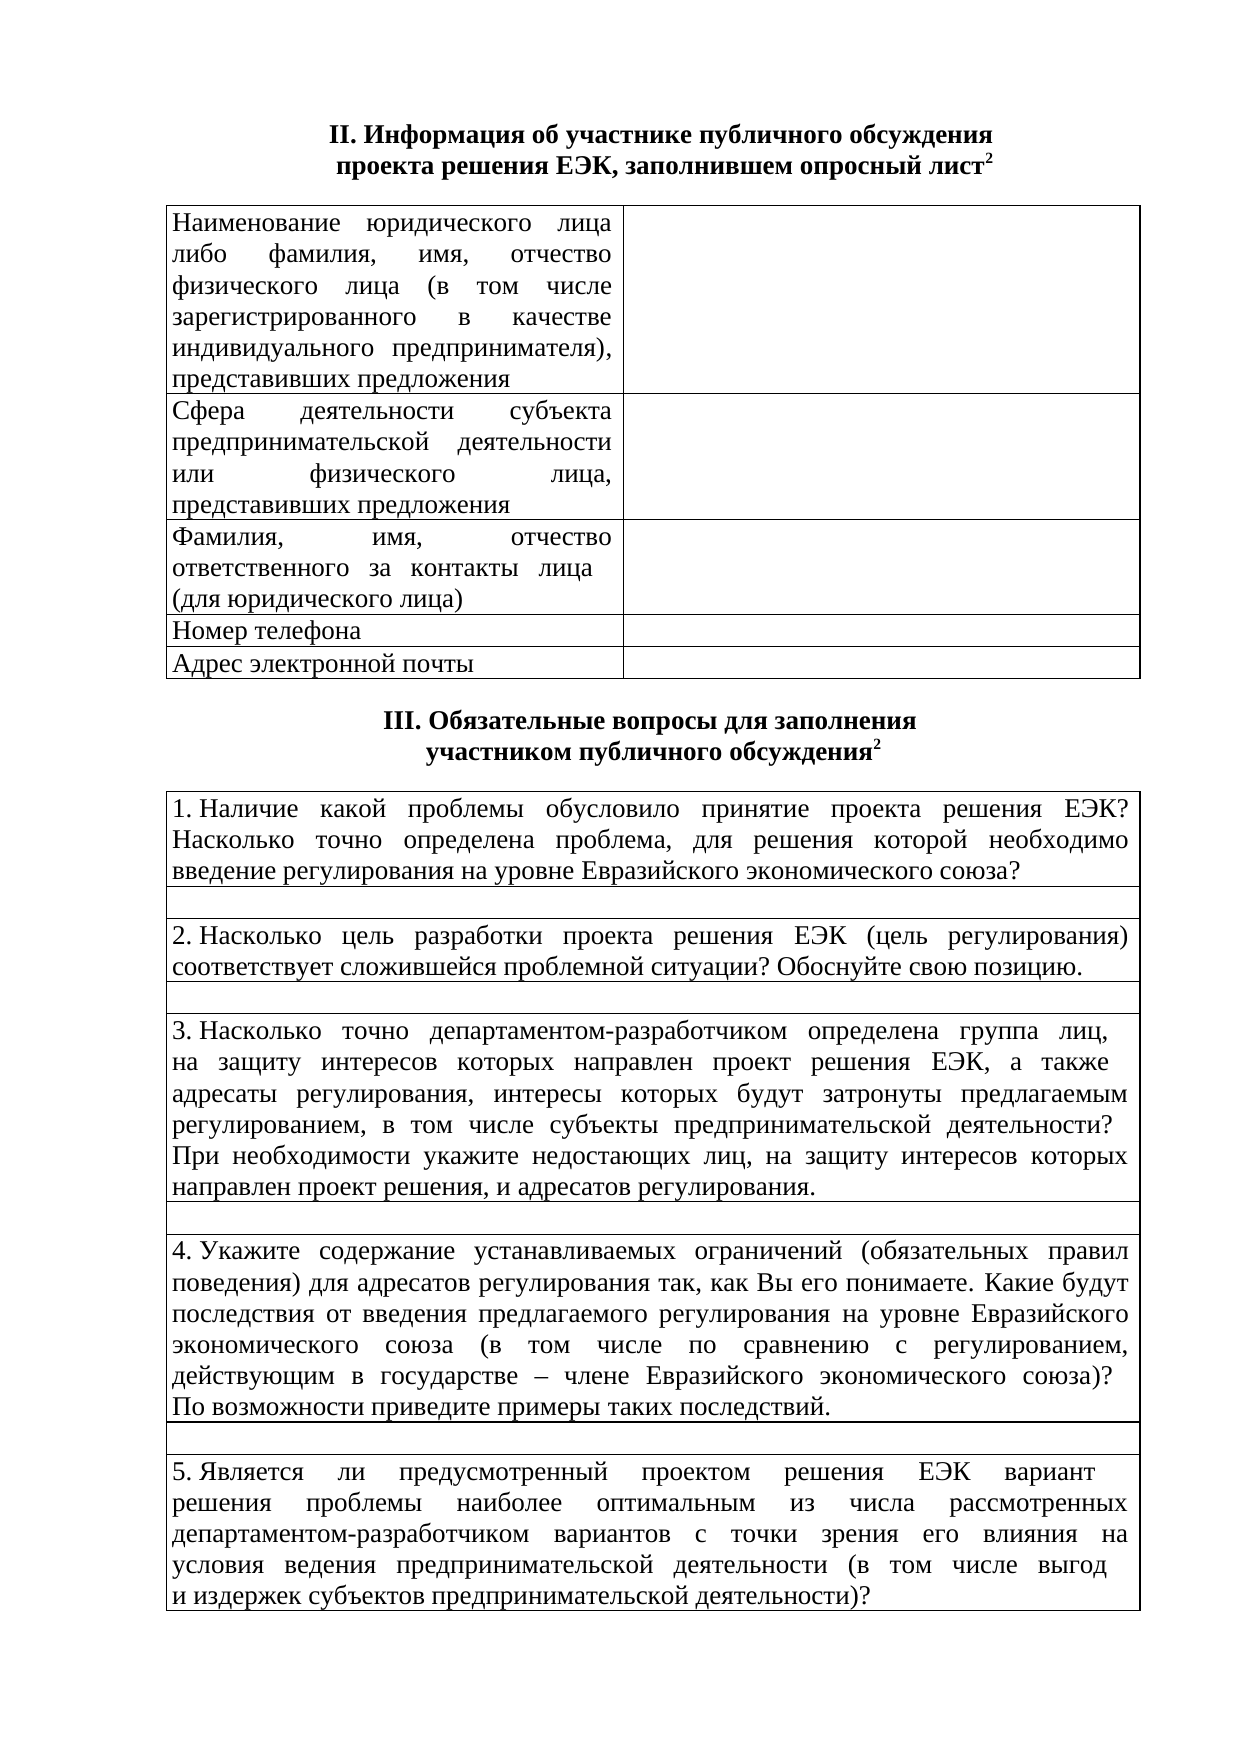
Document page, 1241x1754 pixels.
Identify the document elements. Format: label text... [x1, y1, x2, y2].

table_cell Фамилия, имя, отчество ответственного за контакты лица (для юридического лица) [167, 520, 623, 613]
table_cell [624, 394, 1139, 519]
table_cell [624, 615, 1139, 646]
table_cell Номер телефона [167, 615, 623, 646]
table_cell [624, 520, 1139, 613]
table_cell [167, 887, 1139, 918]
table_header Наименование юридического лица либо фамилия, имя, отчество физического лица (в том числе зарегистрированного в качестве индивидуального предпринимателя), представивших предложения [167, 206, 623, 393]
table_cell 1. Наличие какой проблемы обусловило принятие проекта решения ЕЭК? Насколько точно определена проблема, для решения которой необходимо введение регулирования на уровне Евразийского экономического союза? [167, 792, 1139, 886]
table_cell [624, 647, 1139, 678]
table_cell 3. Насколько точно департаментом-разработчиком определена группа лиц, на защиту интересов которых направлен проект решения ЕЭК, а также адресаты регулирования, интересы которых будут затронуты предлагаемым регулированием, в том числе субъекты предпринимательской деятельности? При необходимости укажите недостающих лиц, на защиту интересов которых направлен проект решения, и адресатов регулирования. [167, 1014, 1139, 1201]
table_cell [167, 1423, 1139, 1453]
table_cell [167, 1202, 1139, 1233]
table_cell [167, 982, 1139, 1013]
table_cell III. Обязательные вопросы для заполнения участником публичного обсуждения2 [166, 679, 1140, 791]
text II. Информация об участнике публичного обсуждения проекта решения ЕЭК, заполнившем опросный лист2 [177, 118, 1152, 180]
table_cell 2. Насколько цель разработки проекта решения ЕЭК (цель регулирования) соответствует сложившейся проблемной ситуации? Обоснуйте свою позицию. [167, 919, 1139, 981]
table_header [624, 206, 1139, 393]
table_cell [167, 1455, 1139, 1610]
table_cell Сфера деятельности субъекта предпринимательской деятельности или физического лица, представивших предложения [167, 394, 623, 519]
table_cell 4. Укажите содержание устанавливаемых ограничений (обязательных правил поведения) для адресатов регулирования так, как Вы его понимаете. Какие будут последствия от введения предлагаемого регулирования на уровне Евразийского экономического союза (в том числе по сравнению с регулированием, действующим в государстве – члене Евразийского экономического союза)? По возможности приведите примеры таких последствий. [167, 1235, 1139, 1421]
table_cell Адрес электронной почты [167, 647, 623, 678]
